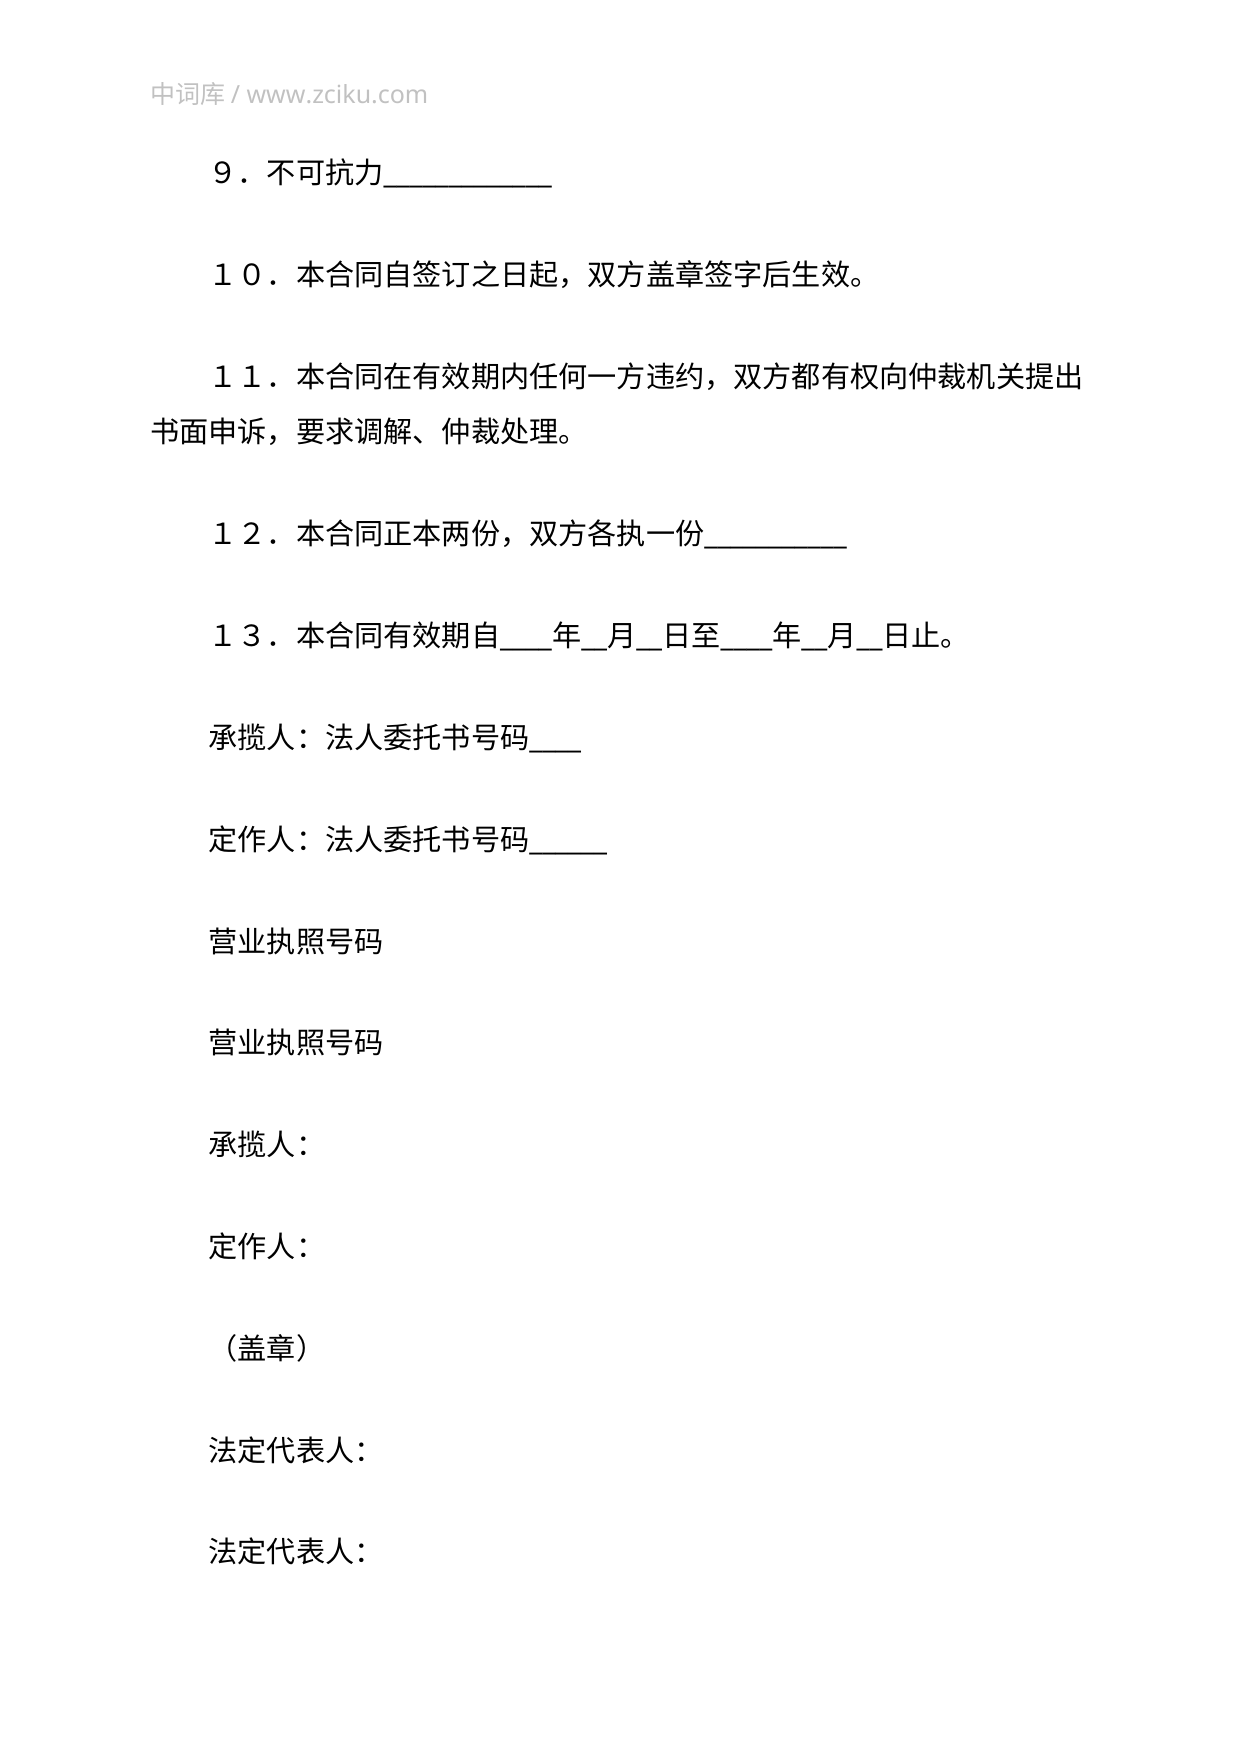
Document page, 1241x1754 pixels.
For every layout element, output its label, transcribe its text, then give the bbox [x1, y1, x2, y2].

text １０．本合同自签订之日起，双方盖章签字后生效。 [150, 252, 1090, 294]
text １１．本合同在有效期内任何一方违约，双方都有权向仲裁机关提出书面申诉，要求调解、仲裁处理。 [150, 354, 1090, 451]
text １２．本合同正本两份，双方各执一份___________ [150, 510, 1090, 553]
text 定作人： [150, 1224, 1090, 1266]
text 定作人：法人委托书号码______ [150, 816, 1090, 859]
text 承揽人： [150, 1122, 1090, 1164]
text 营业执照号码 [150, 1020, 1090, 1062]
text （盖章） [150, 1325, 1090, 1368]
text 营业执照号码 [150, 918, 1090, 961]
text 承揽人：法人委托书号码____ [150, 714, 1090, 757]
text １３．本合同有效期自____年__月__日至____年__月__日止。 [150, 612, 1090, 655]
text 法定代表人： [150, 1427, 1090, 1469]
text 法定代表人： [150, 1529, 1090, 1571]
text ９．不可抗力_____________ [150, 150, 1090, 192]
